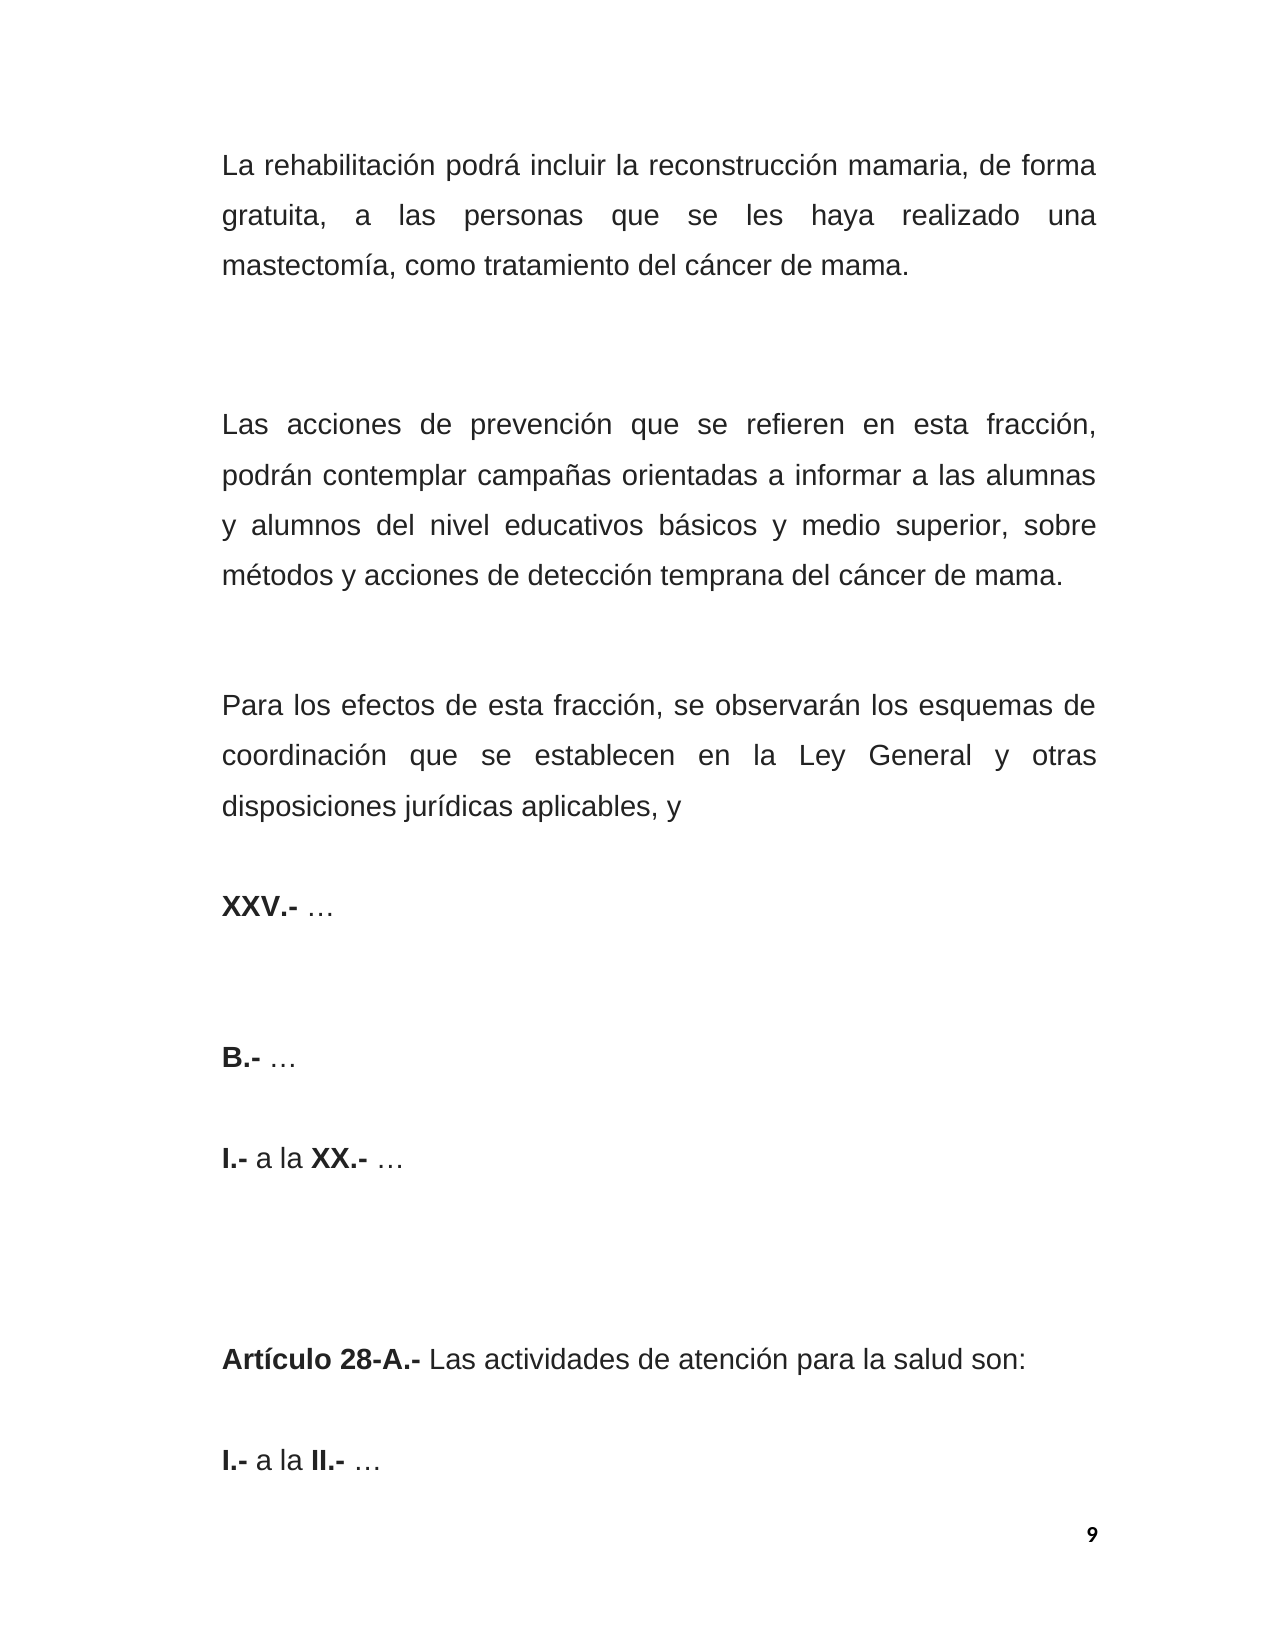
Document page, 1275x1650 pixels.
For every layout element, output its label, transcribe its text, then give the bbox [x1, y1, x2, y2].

text Las acciones de prevención que se refieren en esta fracción, podrán contemplar campañas orientadas a informar a las alumnas y alumnos del nivel educativos básicos y medio superior, sobre métodos y acciones de detección temprana del cáncer de mama. [222, 407, 1098, 592]
text I.- a la II.- … [222, 1443, 1098, 1476]
text XXV.- … [222, 889, 1098, 923]
text Artículo 28-A.- Las actividades de atención para la salud son: [222, 1342, 1098, 1376]
text Para los efectos de esta fracción, se observarán los esquemas de coordinación que se establecen en la Ley General y otras disposiciones jurídicas aplicables, y [222, 688, 1098, 822]
text La rehabilitación podrá incluir la reconstrucción mamaria, de forma gratuita, a las personas que se les haya realizado una mastectomía, como tratamiento del cáncer de mama. [222, 148, 1098, 282]
text I.- a la XX.- … [222, 1141, 1098, 1174]
text B.- … [222, 1040, 1098, 1074]
